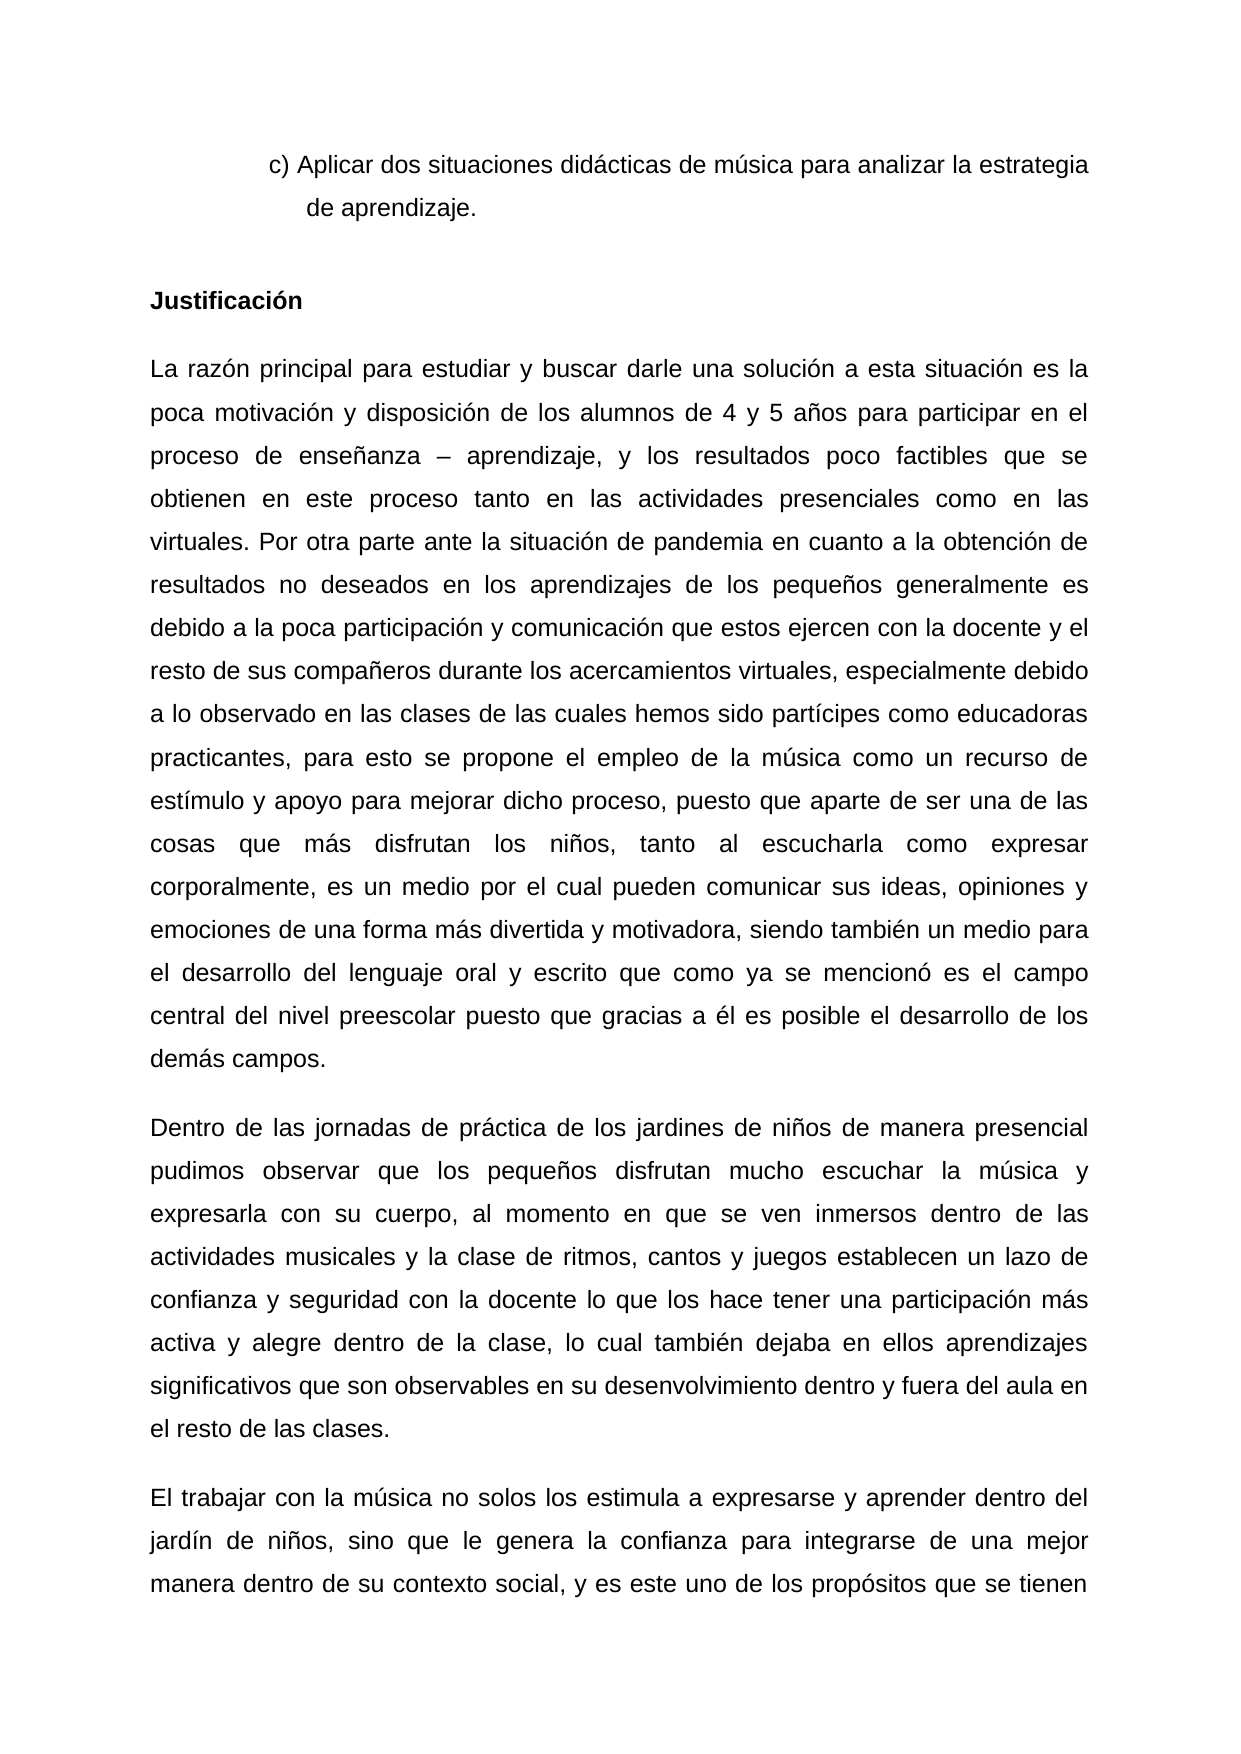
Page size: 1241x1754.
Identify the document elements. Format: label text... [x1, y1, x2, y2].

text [150, 1482, 1090, 1597]
subtitle Justificación [150, 286, 1090, 315]
text Dentro de las jornadas de práctica de los jardines de niños de manera presencial pudimos observar que los pequeños disfrutan mucho escuchar la música y expresarla con su cuerpo, al momento en que se ven inmersos dentro de las actividades musicales y la clase de ritmos, cantos y juegos establecen un lazo de confianza y seguridad con la docente lo que los hace tener una participación más activa y alegre dentro de la clase, lo cual también dejaba en ellos aprendizajes significativos que son observables en su desenvolvimiento dentro y fuera del aula en el resto de las clases. [150, 1112, 1090, 1443]
text La razón principal para estudiar y buscar darle una solución a esta situación es la poca motivación y disposición de los alumnos de 4 y 5 años para participar en el proceso de enseñanza – aprendizaje, y los resultados poco factibles que se obtienen en este proceso tanto en las actividades presenciales como en las virtuales. Por otra parte ante la situación de pandemia en cuanto a la obtención de resultados no deseados en los aprendizajes de los pequeños generalmente es debido a la poca participación y comunicación que estos ejercen con la docente y el resto de sus compañeros durante los acercamientos virtuales, especialmente debido a lo observado en las clases de las cuales hemos sido partícipes como educadoras practicantes, para esto se propone el empleo de la música como un recurso de estímulo y apoyo para mejorar dicho proceso, puesto que aparte de ser una de las cosas que más disfrutan los niños, tanto al escucharla como expresar corporalmente, es un medio por el cual pueden comunicar sus ideas, opiniones y emociones de una forma más divertida y motivadora, siendo también un medio para el desarrollo del lenguaje oral y escrito que como ya se mencionó es el campo central del nivel preescolar puesto que gracias a él es posible el desarrollo de los demás campos. [150, 354, 1090, 1073]
text c) Aplicar dos situaciones didácticas de música para analizar la estrategia de aprendizaje. [269, 150, 1090, 222]
